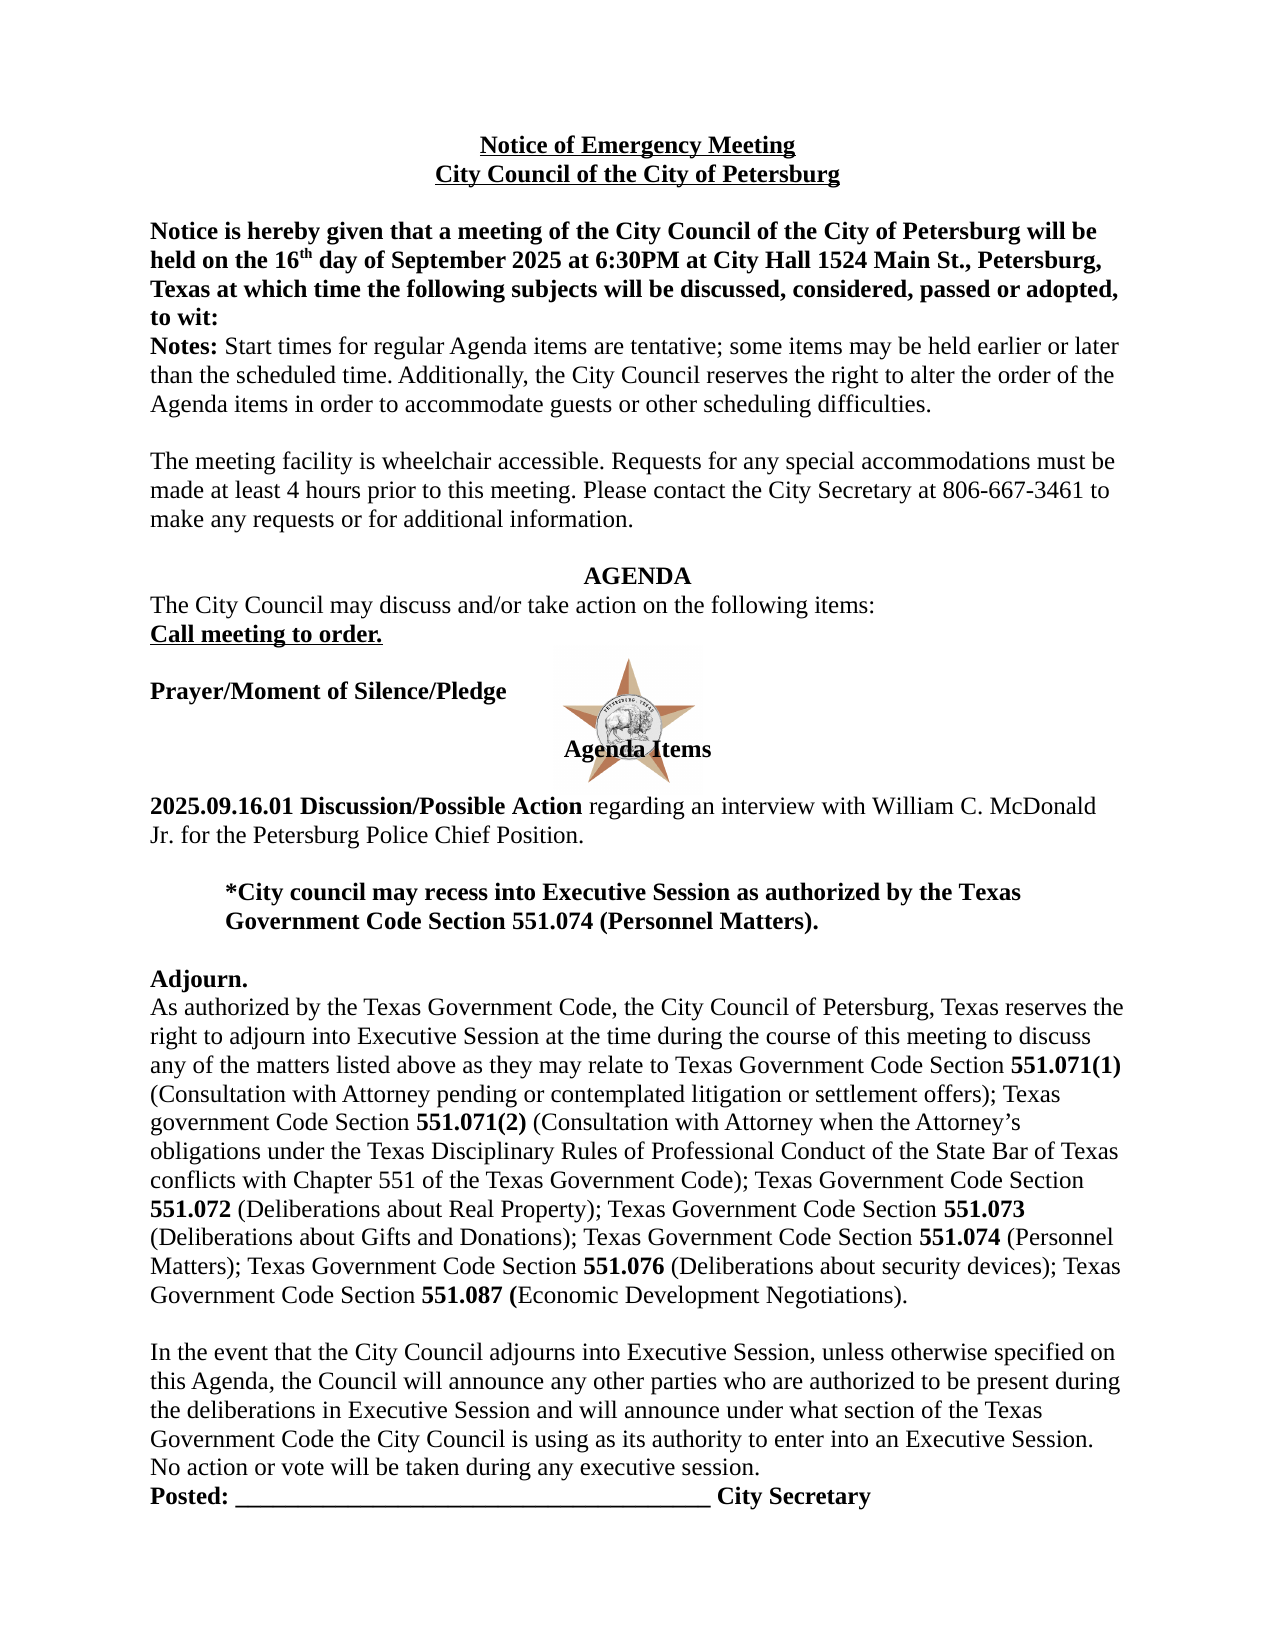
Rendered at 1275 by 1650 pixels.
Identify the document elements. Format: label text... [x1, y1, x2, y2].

text Posted: ______________________________________ City Secretary [150, 1481, 1125, 1510]
text 2025.09.16.01 Discussion/Possible Action regarding an interview with William C. McDonald Jr. for the Petersburg Police Chief Position. [150, 791, 1125, 849]
text Notice is hereby given that a meeting of the City Council of the City of Petersburg will be held on the 16th day of September 2025 at 6:30PM at City Hall 1524 Main St., Petersburg, Texas at which time the following subjects will be discussed, considered, passed or adopted, to wit: [150, 216, 1125, 331]
text Notice of Emergency Meeting [150, 130, 1125, 159]
text Adjourn. [150, 964, 1125, 992]
text The meeting facility is wheelchair accessible. Requests for any special accommodations must be made at least 4 hours prior to this meeting. Please contact the City Secretary at 806-667-3461 to make any requests or for additional information. [150, 446, 1125, 532]
text City Council of the City of Petersburg [150, 159, 1125, 187]
text Prayer/Moment of Silence/Pledge [150, 676, 1125, 705]
text Call meeting to order. [150, 619, 1125, 647]
text The City Council may discuss and/or take action on the following items: [150, 590, 1125, 619]
text In the event that the City Council adjourns into Executive Session, unless otherwise specified on this Agenda, the Council will announce any other parties who are authorized to be present during the deliberations in Executive Session and will announce under what section of the Texas Government Code the City Council is using as its authority to enter into an Executive Session. No action or vote will be taken during any executive session. [150, 1337, 1125, 1481]
text As authorized by the Texas Government Code, the City Council of Petersburg, Texas reserves the right to adjourn into Executive Session at the time during the course of this meeting to discuss any of the matters listed above as they may relate to Texas Government Code Section 551.071(1) (Consultation with Attorney pending or contemplated litigation or settlement offers); Texas government Code Section 551.071(2) (Consultation with Attorney when the Attorney’s obligations under the Texas Disciplinary Rules of Professional Conduct of the State Bar of Texas conflicts with Chapter 551 of the Texas Government Code); Texas Government Code Section 551.072 (Deliberations about Real Property); Texas Government Code Section 551.073 (Deliberations about Gifts and Donations); Texas Government Code Section 551.074 (Personnel Matters); Texas Government Code Section 551.076 (Deliberations about security devices); Texas Government Code Section 551.087 (Economic Development Negotiations). [150, 992, 1125, 1309]
text *City council may recess into Executive Session as authorized by the Texas Government Code Section 551.074 (Personnel Matters). [225, 877, 1125, 935]
text AGENDA [150, 561, 1125, 590]
text Notes: Start times for regular Agenda items are tentative; some items may be held earlier or later than the scheduled time. Additionally, the City Council reserves the right to alter the order of the Agenda items in order to accommodate guests or other scheduling difficulties. [150, 331, 1125, 417]
text Agenda Items [150, 734, 1125, 762]
